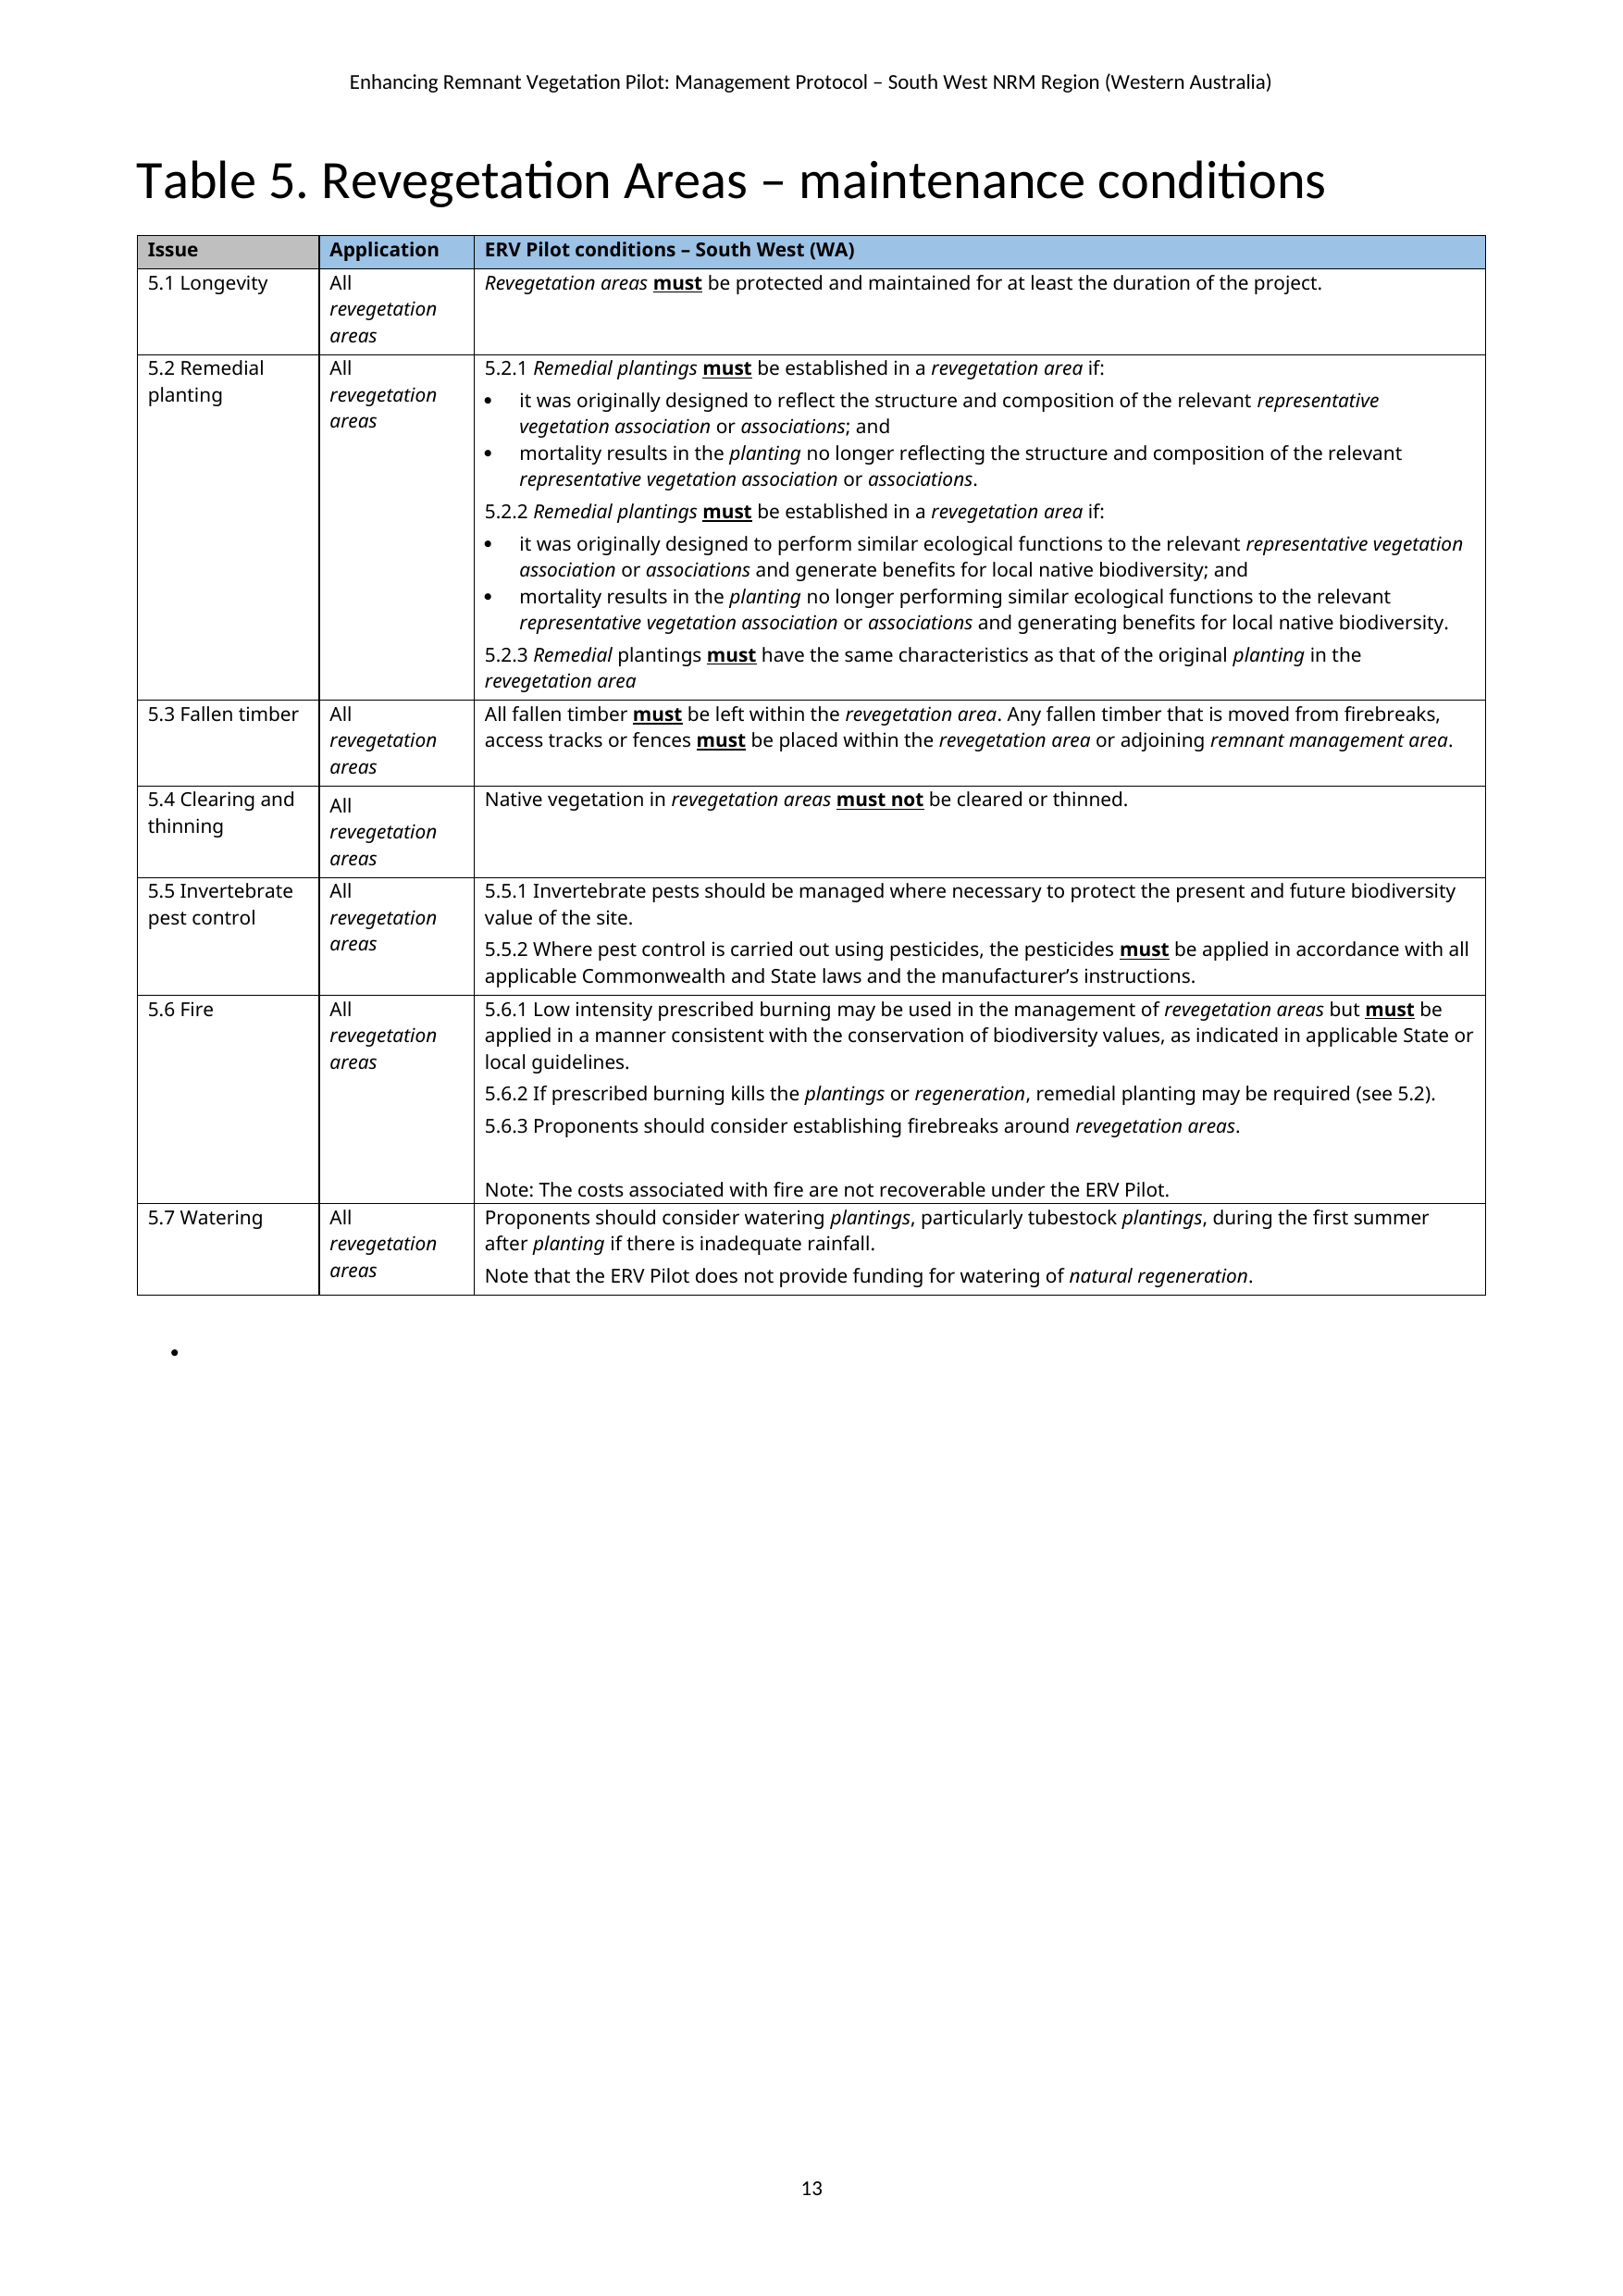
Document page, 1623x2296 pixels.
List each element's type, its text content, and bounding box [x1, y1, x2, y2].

table_cell All revegetation areas [320, 355, 474, 700]
table_cell Proponents should consider watering plantings, particularly tubestock plantings, during the first summer after planting if there is inadequate rainfall. Note that the ERV Pilot does not provide funding for watering of natural regeneration. [475, 1204, 1485, 1295]
table_cell Native vegetation in revegetation areas must not be cleared or thinned. [475, 787, 1485, 876]
table_cell 5.1 Longevity [138, 269, 318, 354]
table_cell Revegetation areas must be protected and maintained for at least the duration of the project. [475, 269, 1485, 354]
table_cell All revegetation areas [320, 787, 474, 876]
table_cell 5.4 Clearing and thinning [138, 787, 318, 876]
table_cell 5.5.1 Invertebrate pests should be managed where necessary to protect the present and future biodiversity value of the site. 5.5.2 Where pest control is carried out using pesticides, the pesticides must be applied in accordance with all applicable Commonwealth and State laws and the manufacturer’s instructions. [475, 878, 1485, 995]
table_header ERV Pilot conditions – South West (WA) [475, 236, 1485, 268]
table_cell All revegetation areas [320, 1204, 474, 1295]
table_header Application [320, 236, 474, 268]
table_cell All revegetation areas [320, 996, 474, 1203]
table_cell 5.3 Fallen timber [138, 701, 318, 785]
subtitle Table 5. Revegetation Areas – maintenance conditions [137, 146, 1486, 212]
table_cell All revegetation areas [320, 269, 474, 354]
table_cell 5.6.1 Low intensity prescribed burning may be used in the management of revegetation areas but must be applied in a manner consistent with the conservation of biodiversity values, as indicated in applicable State or local guidelines. 5.6.2 If prescribed burning kills the plantings or regeneration, remedial planting may be required (see 5.2). 5.6.3 Proponents should consider establishing firebreaks around revegetation areas. Note: The costs associated with fire are not recoverable under the ERV Pilot. [475, 996, 1485, 1203]
table_cell 5.6 Fire [138, 996, 318, 1203]
table_header Issue [138, 236, 318, 268]
table_cell 5.5 Invertebrate pest control [138, 878, 318, 995]
table_cell All fallen timber must be left within the revegetation area. Any fallen timber that is moved from firebreaks, access tracks or fences must be placed within the revegetation area or adjoining remnant management area. [475, 701, 1485, 785]
table_cell 5.7 Watering [138, 1204, 318, 1295]
table_cell 5.2 Remedial planting [138, 355, 318, 700]
table_cell All revegetation areas [320, 701, 474, 785]
table_cell All revegetation areas [320, 878, 474, 995]
table_cell 5.2.1 Remedial plantings must be established in a revegetation area if: it was originally designed to reflect the structure and composition of the relevant representative vegetation association or associations; and mortality results in the planting no longer reflecting the structure and composition of the relevant representative vegetation association or associations. 5.2.2 Remedial plantings must be established in a revegetation area if: it was originally designed to perform similar ecological functions to the relevant representative vegetation association or associations and generate benefits for local native biodiversity; and mortality results in the planting no longer performing similar ecological functions to the relevant representative vegetation association or associations and generating benefits for local native biodiversity. 5.2.3 Remedial plantings must have the same characteristics as that of the original planting in the revegetation area [475, 355, 1485, 700]
